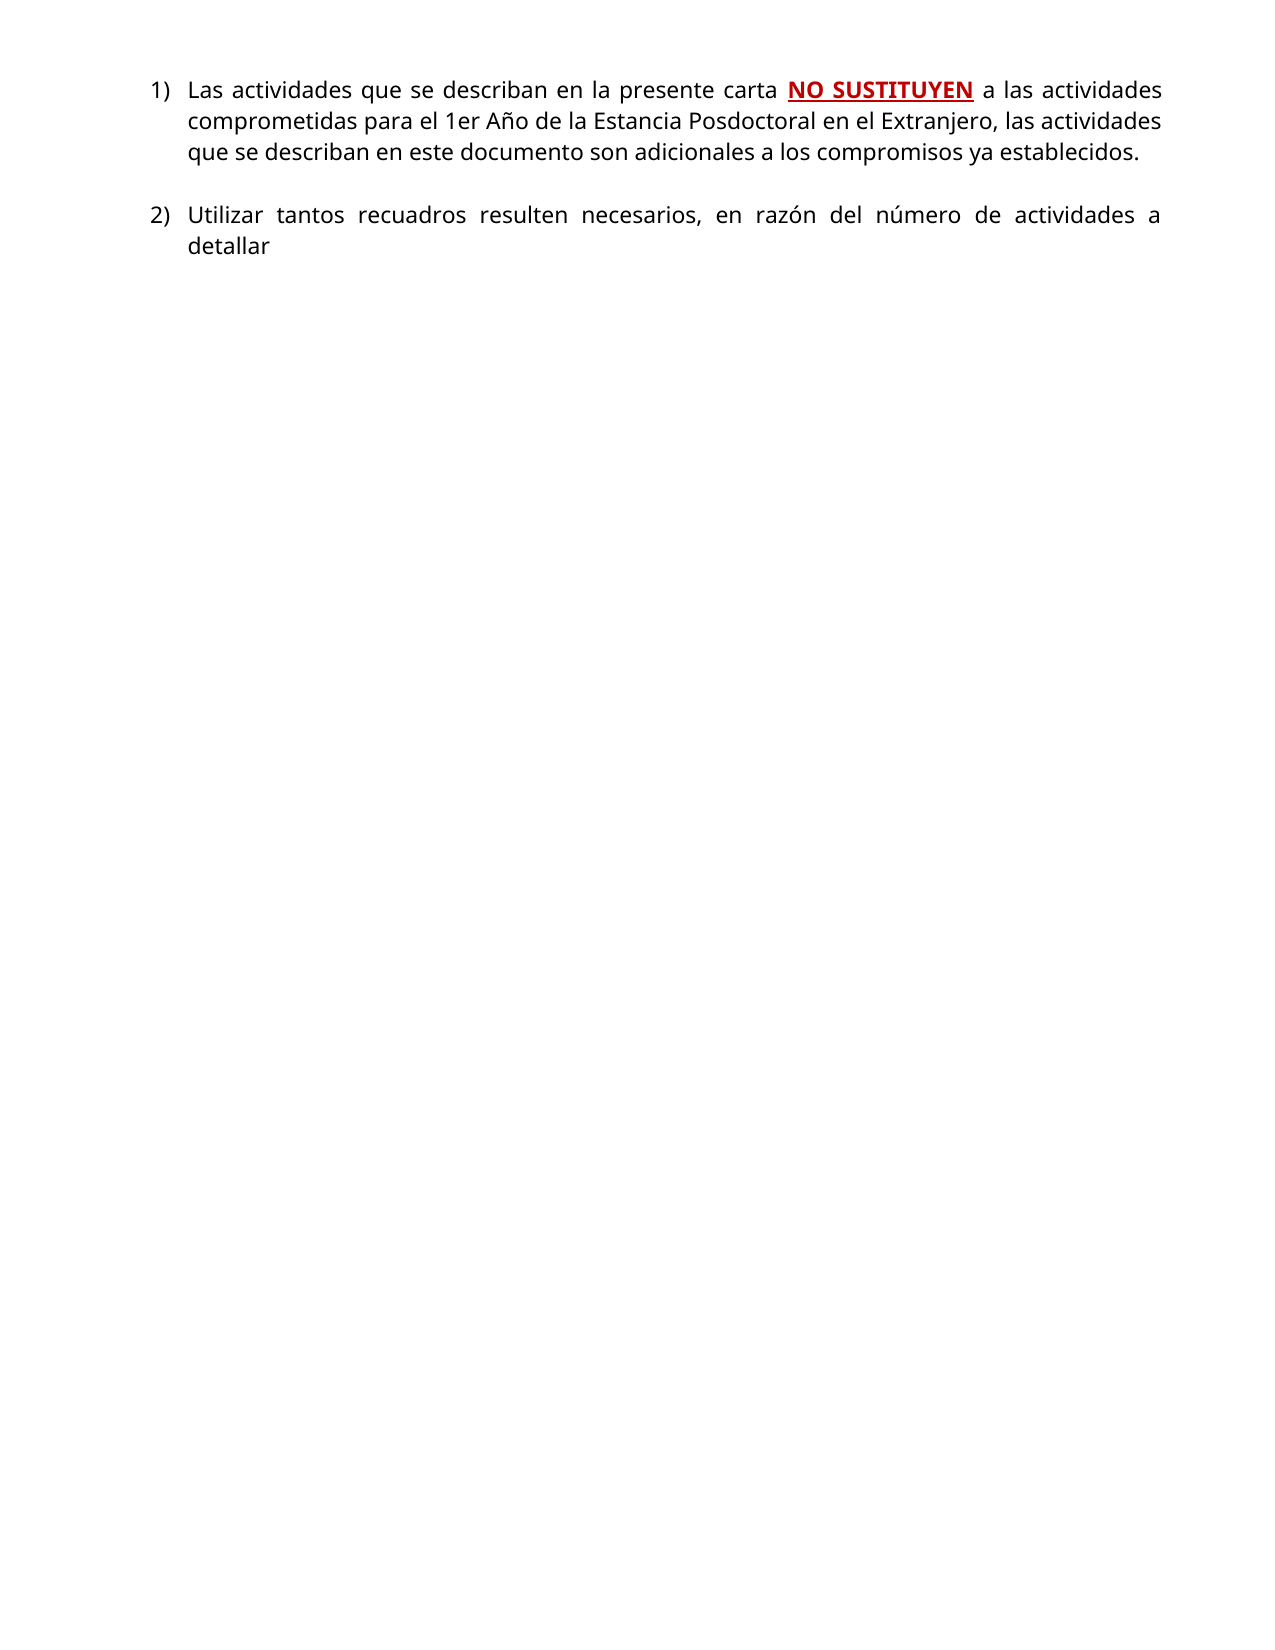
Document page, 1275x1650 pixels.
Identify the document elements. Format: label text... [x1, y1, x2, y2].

list Las actividades que se describan en la presente carta NO SUSTITUYEN a las actividades comprometidas para el 1er Año de la Estancia Posdoctoral en el Extranjero, las actividades que se describan en este documento son adicionales a los compromisos ya establecidos. [150, 74, 1162, 168]
list Utilizar tantos recuadros resulten necesarios, en razón del número de actividades a detallar [150, 199, 1162, 261]
